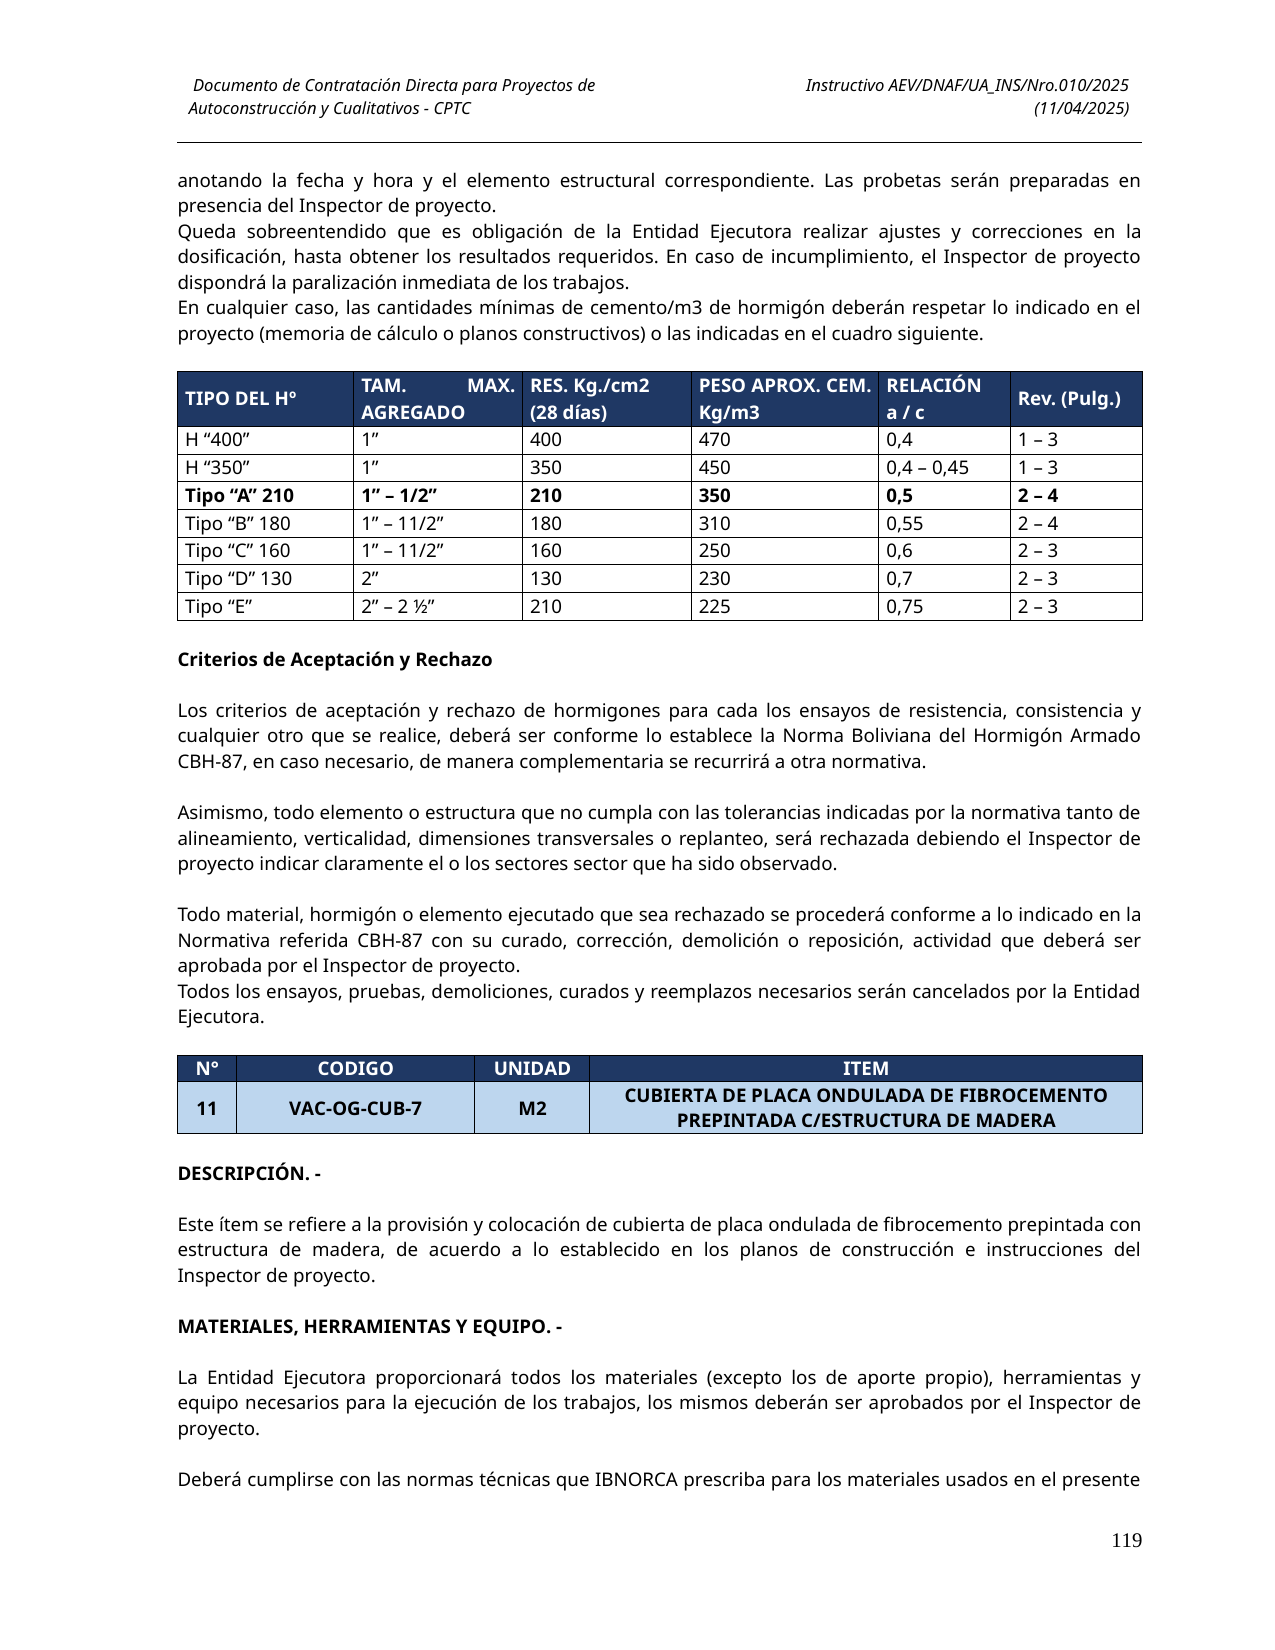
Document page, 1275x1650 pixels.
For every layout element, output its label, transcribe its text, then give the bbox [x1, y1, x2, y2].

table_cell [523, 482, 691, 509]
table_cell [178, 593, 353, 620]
text Criterios de Aceptación y Rechazo [177, 646, 1142, 672]
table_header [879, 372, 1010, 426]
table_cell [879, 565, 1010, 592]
text Asimismo, todo elemento o estructura que no cumpla con las tolerancias indicadas por la normativa tanto de alineamiento, verticalidad, dimensiones transversales o replanteo, será rechazada debiendo el Inspector de proyecto indicar claramente el o los sectores sector que ha sido observado. [177, 799, 1142, 876]
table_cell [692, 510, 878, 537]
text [177, 167, 1142, 218]
text La Entidad Ejecutora proporcionará todos los materiales (excepto los de aporte propio), herramientas y equipo necesarios para la ejecución de los trabajos, los mismos deberán ser aprobados por el Inspector de proyecto. [177, 1364, 1142, 1441]
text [177, 1466, 1142, 1492]
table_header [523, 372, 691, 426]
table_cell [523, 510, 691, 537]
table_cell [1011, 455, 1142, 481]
text DESCRIPCIÓN. - [177, 1160, 1142, 1185]
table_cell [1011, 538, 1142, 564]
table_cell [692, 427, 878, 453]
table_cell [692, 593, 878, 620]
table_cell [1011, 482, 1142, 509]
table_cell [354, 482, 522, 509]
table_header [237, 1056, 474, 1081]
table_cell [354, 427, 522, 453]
text Todo material, hormigón o elemento ejecutado que sea rechazado se procederá conforme a lo indicado en la Normativa referida CBH-87 con su curado, corrección, demolición o reposición, actividad que deberá ser aprobada por el Inspector de proyecto. [177, 901, 1142, 978]
text Queda sobreentendido que es obligación de la Entidad Ejecutora realizar ajustes y correcciones en la dosificación, hasta obtener los resultados requeridos. En caso de incumplimiento, el Inspector de proyecto dispondrá la paralización inmediata de los trabajos. [177, 218, 1142, 295]
text Todos los ensayos, pruebas, demoliciones, curados y reemplazos necesarios serán cancelados por la Entidad Ejecutora. [177, 978, 1142, 1029]
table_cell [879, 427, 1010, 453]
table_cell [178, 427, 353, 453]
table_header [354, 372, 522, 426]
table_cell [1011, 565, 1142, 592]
text Los criterios de aceptación y rechazo de hormigones para cada los ensayos de resistencia, consistencia y cualquier otro que se realice, deberá ser conforme lo establece la Norma Boliviana del Hormigón Armado CBH-87, en caso necesario, de manera complementaria se recurrirá a otra normativa. [177, 697, 1142, 774]
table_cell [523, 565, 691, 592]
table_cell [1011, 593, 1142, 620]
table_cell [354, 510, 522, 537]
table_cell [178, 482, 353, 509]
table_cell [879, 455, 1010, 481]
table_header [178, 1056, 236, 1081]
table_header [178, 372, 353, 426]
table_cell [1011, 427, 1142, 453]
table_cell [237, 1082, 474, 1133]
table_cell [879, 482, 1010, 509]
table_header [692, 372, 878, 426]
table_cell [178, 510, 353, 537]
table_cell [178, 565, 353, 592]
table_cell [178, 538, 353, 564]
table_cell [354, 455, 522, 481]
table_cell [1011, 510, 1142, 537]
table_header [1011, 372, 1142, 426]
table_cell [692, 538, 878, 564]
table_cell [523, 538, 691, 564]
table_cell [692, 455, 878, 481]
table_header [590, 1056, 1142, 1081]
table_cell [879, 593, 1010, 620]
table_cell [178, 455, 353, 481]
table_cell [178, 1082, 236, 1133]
text Este ítem se refiere a la provisión y colocación de cubierta de placa ondulada de fibrocemento prepintada con estructura de madera, de acuerdo a lo establecido en los planos de construcción e instrucciones del Inspector de proyecto. [177, 1211, 1142, 1287]
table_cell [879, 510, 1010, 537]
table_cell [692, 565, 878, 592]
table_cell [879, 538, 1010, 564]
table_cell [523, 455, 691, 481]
text MATERIALES, HERRAMIENTAS Y EQUIPO. - [177, 1313, 1142, 1338]
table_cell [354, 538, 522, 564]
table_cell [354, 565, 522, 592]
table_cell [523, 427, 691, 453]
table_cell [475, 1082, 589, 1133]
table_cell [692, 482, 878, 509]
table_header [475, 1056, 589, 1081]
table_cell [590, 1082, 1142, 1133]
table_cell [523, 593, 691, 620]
text En cualquier caso, las cantidades mínimas de cemento/m3 de hormigón deberán respetar lo indicado en el proyecto (memoria de cálculo o planos constructivos) o las indicadas en el cuadro siguiente. [177, 295, 1142, 346]
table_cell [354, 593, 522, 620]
